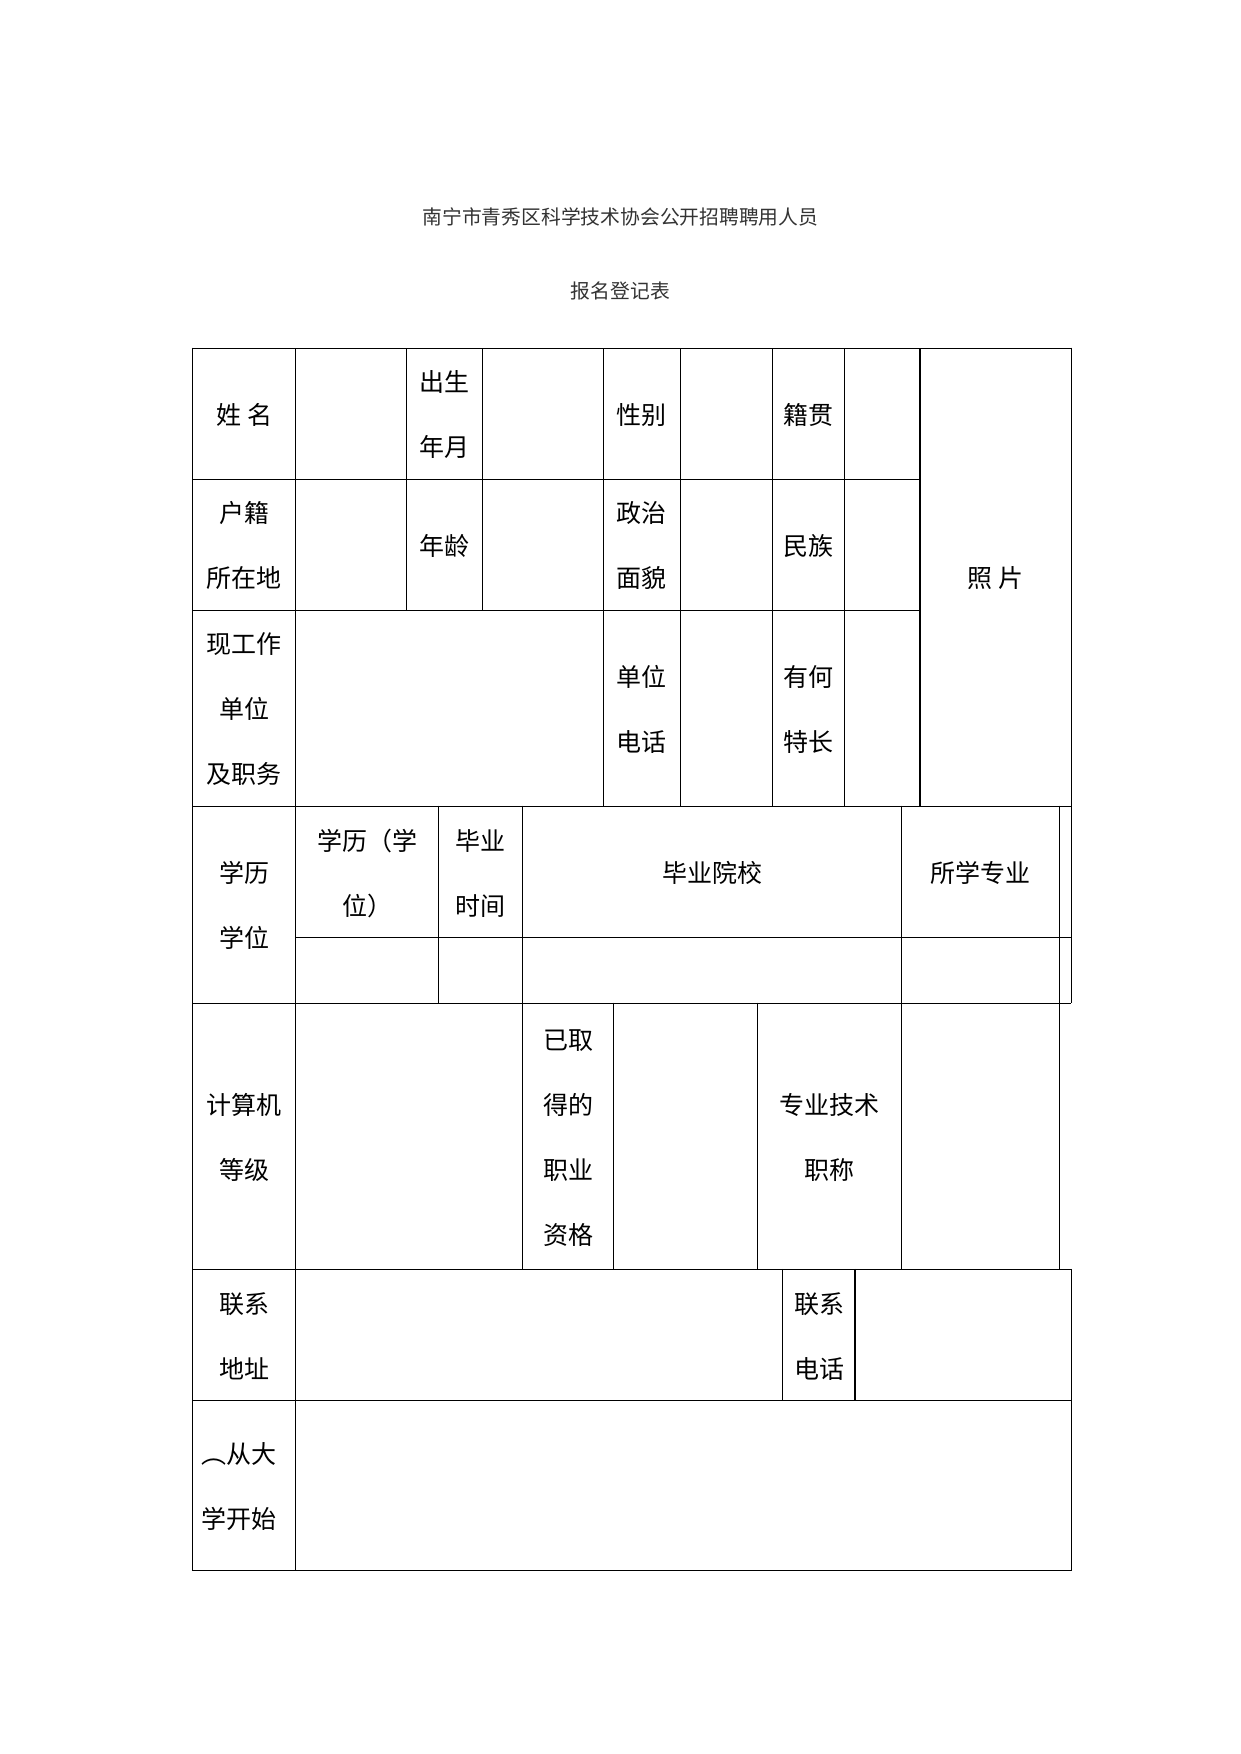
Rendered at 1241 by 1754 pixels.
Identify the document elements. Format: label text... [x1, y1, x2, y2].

table_cell [845, 480, 919, 609]
table_cell 联系 地址 [193, 1270, 295, 1400]
table_header 性别 [604, 349, 680, 478]
table_header 照 片 [921, 349, 1071, 806]
table_cell 毕业院校 [523, 807, 901, 937]
table_cell [681, 480, 772, 609]
table_cell 年龄 [407, 480, 482, 609]
table_cell [296, 611, 603, 806]
table_cell ︵从大学开始填写︶ 主要简历 [193, 1401, 295, 1570]
table_header 姓 名 [193, 349, 295, 478]
table_header [296, 349, 406, 478]
table_cell 学历（学位） [296, 807, 438, 937]
table_cell [902, 1004, 1059, 1269]
table_cell 专业技术 职称 [758, 1004, 901, 1269]
table_cell [902, 938, 1059, 1003]
table_cell 毕业时间 [439, 807, 522, 937]
table_cell [614, 1004, 757, 1269]
table_cell [1060, 807, 1071, 937]
table_cell 已取得的职业资格 [523, 1004, 613, 1269]
table_cell [1060, 1004, 1071, 1269]
table_cell [439, 938, 522, 1003]
table_header [845, 349, 919, 478]
table_cell [681, 611, 772, 806]
table_cell 所学专业 [902, 807, 1059, 937]
table_cell [296, 480, 406, 609]
table_header 出生年月 [407, 349, 482, 478]
table_cell [1060, 938, 1071, 1003]
table_cell 单位电话 [604, 611, 680, 806]
table_cell 学历 学位 [193, 807, 295, 1003]
table_cell [856, 1270, 1071, 1400]
table_cell [523, 938, 901, 1003]
table_cell 现工作 单位 及职务 [193, 611, 295, 806]
text 南宁市青秀区科学技术协会公开招聘聘用人员 [194, 199, 1046, 232]
table_cell [483, 480, 603, 609]
table_cell [296, 1004, 522, 1269]
table_cell [296, 1401, 1071, 1570]
table_cell 民族 [773, 480, 844, 609]
table_cell 联系电话 [783, 1270, 854, 1400]
table_cell 户籍 所在地 [193, 480, 295, 609]
table_header 籍贯 [773, 349, 844, 478]
table_cell 有何特长 [773, 611, 844, 806]
table_cell [845, 611, 919, 806]
table_cell [296, 938, 438, 1003]
table_cell [296, 1270, 782, 1400]
text 报名登记表 [194, 273, 1046, 306]
table_header [681, 349, 772, 478]
table_header [483, 349, 603, 478]
table_cell 政治面貌 [604, 480, 680, 609]
table_cell 计算机 等级 [193, 1004, 295, 1269]
